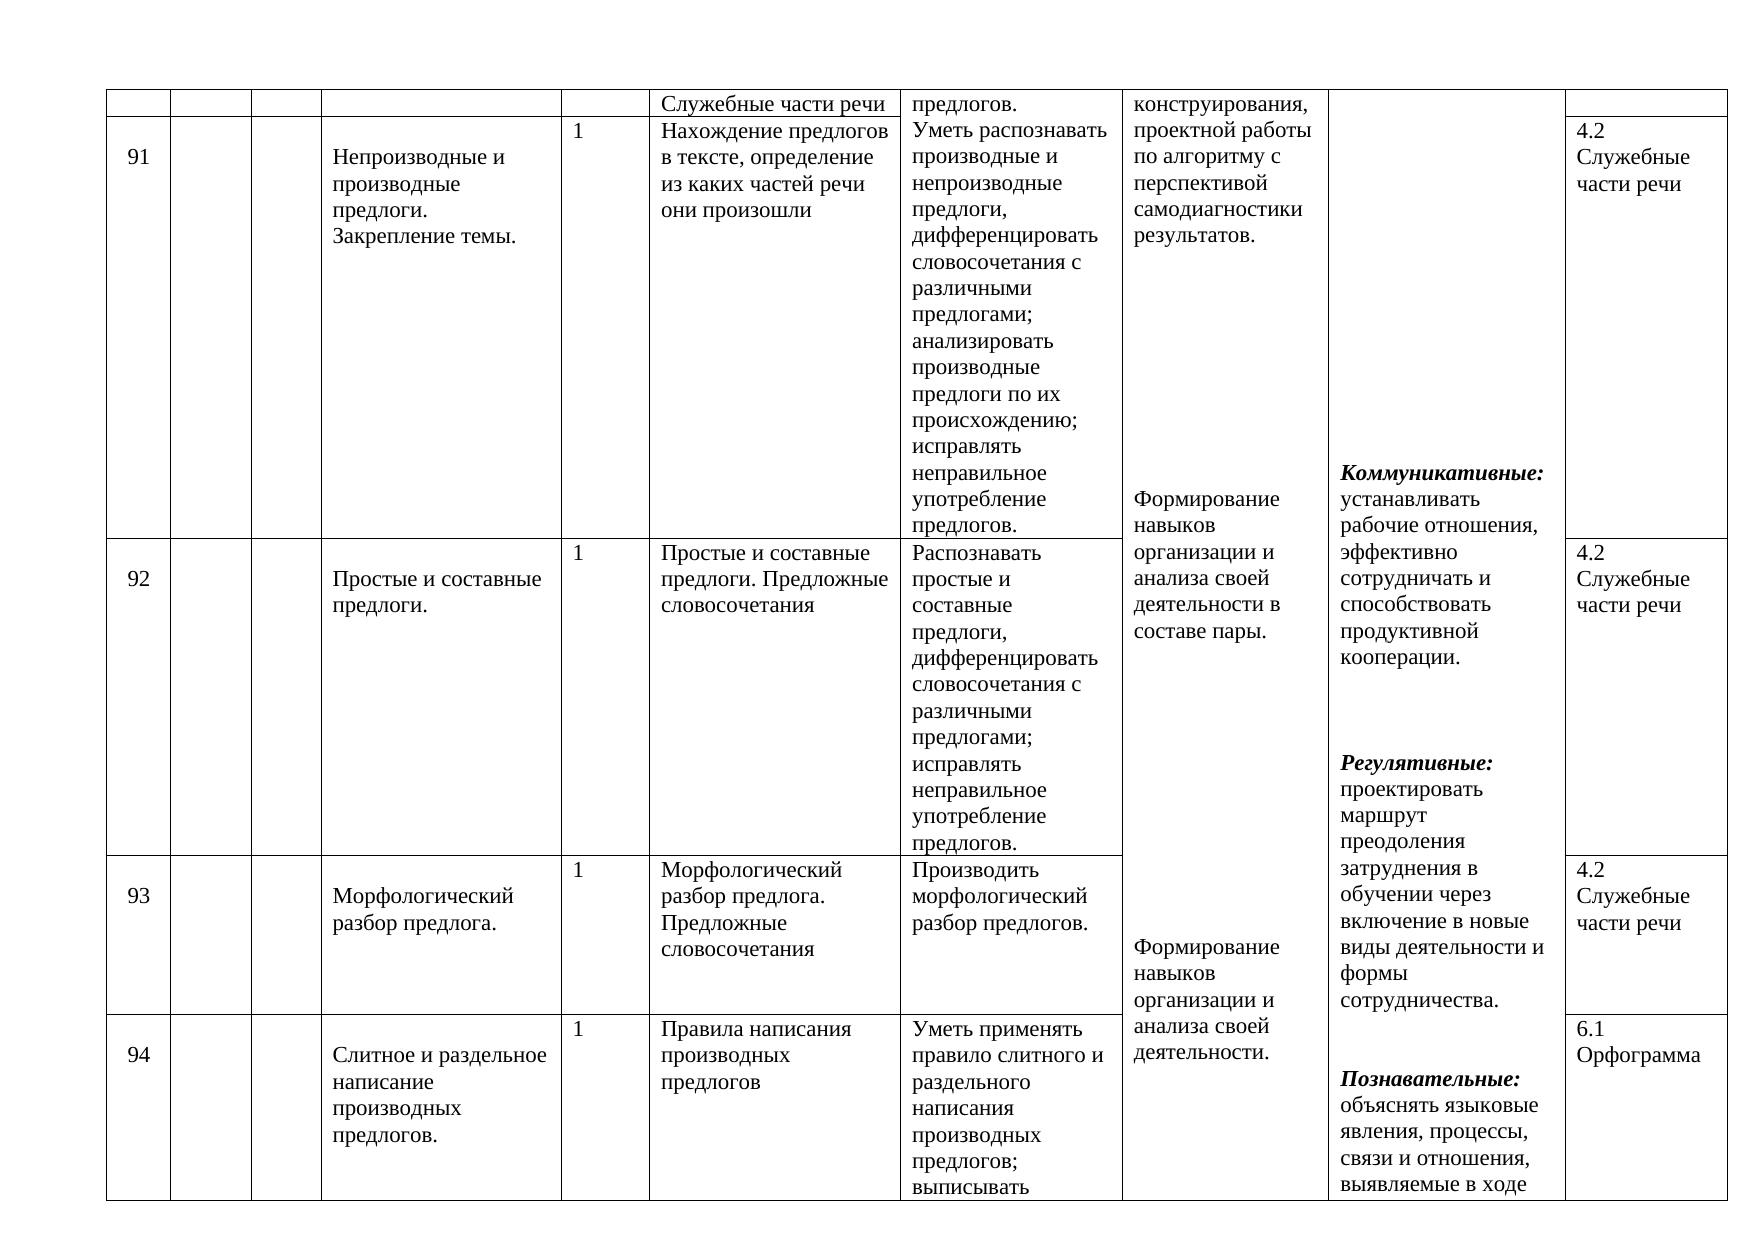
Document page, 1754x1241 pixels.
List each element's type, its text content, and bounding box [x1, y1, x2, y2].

table_cell 93 [107, 856, 170, 1014]
table_cell Морфологический разбор предлога. [322, 856, 561, 1014]
table_cell [171, 1015, 251, 1200]
table_cell 4.2 Служебные части речи [1566, 856, 1727, 1014]
table_cell Распознавать простые и составные предлоги, дифференцировать словосочетания с различными предлогами; исправлять неправильное употребление предлогов. [901, 539, 1122, 855]
table_cell Простые и составные предлоги. [322, 539, 561, 855]
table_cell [650, 1015, 900, 1200]
table_cell [171, 90, 251, 116]
table_cell [252, 1015, 321, 1200]
table_cell [171, 117, 251, 538]
table_cell 1 [562, 539, 649, 855]
table_cell Производить морфологический разбор предлогов. [901, 856, 1122, 1014]
table_cell 4.2 Служебные части речи [1566, 117, 1727, 538]
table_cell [901, 90, 1122, 538]
table_cell 1 [562, 1015, 649, 1200]
table_cell [171, 856, 251, 1014]
table_cell 1 [562, 90, 649, 116]
table_cell [252, 856, 321, 1014]
table_cell [252, 539, 321, 855]
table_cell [1566, 90, 1727, 116]
table_cell 92 [107, 539, 170, 855]
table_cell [322, 1015, 561, 1200]
table_cell 6.1 Орфограмма [1566, 1015, 1727, 1200]
table_cell Простые и составные предлоги. Предложные словосочетания [650, 539, 900, 855]
table_cell Непроизводные и производные предлоги. Закрепление темы. [322, 117, 561, 538]
table_cell 1 [562, 117, 649, 538]
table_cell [322, 90, 561, 116]
table_cell 90 [107, 90, 170, 116]
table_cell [650, 90, 900, 116]
table_cell [252, 117, 321, 538]
table_cell 94 [107, 1015, 170, 1200]
table_cell 91 [107, 117, 170, 538]
table_cell [171, 539, 251, 855]
table_cell Нахождение предлогов в тексте, определение из каких частей речи они произошли [650, 117, 900, 538]
table_cell 1 [562, 856, 649, 1014]
table_cell Морфологический разбор предлога. Предложные словосочетания [650, 856, 900, 1014]
table_cell 4.2 Служебные части речи [1566, 539, 1727, 855]
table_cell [901, 1015, 1122, 1200]
table_cell [252, 90, 321, 116]
